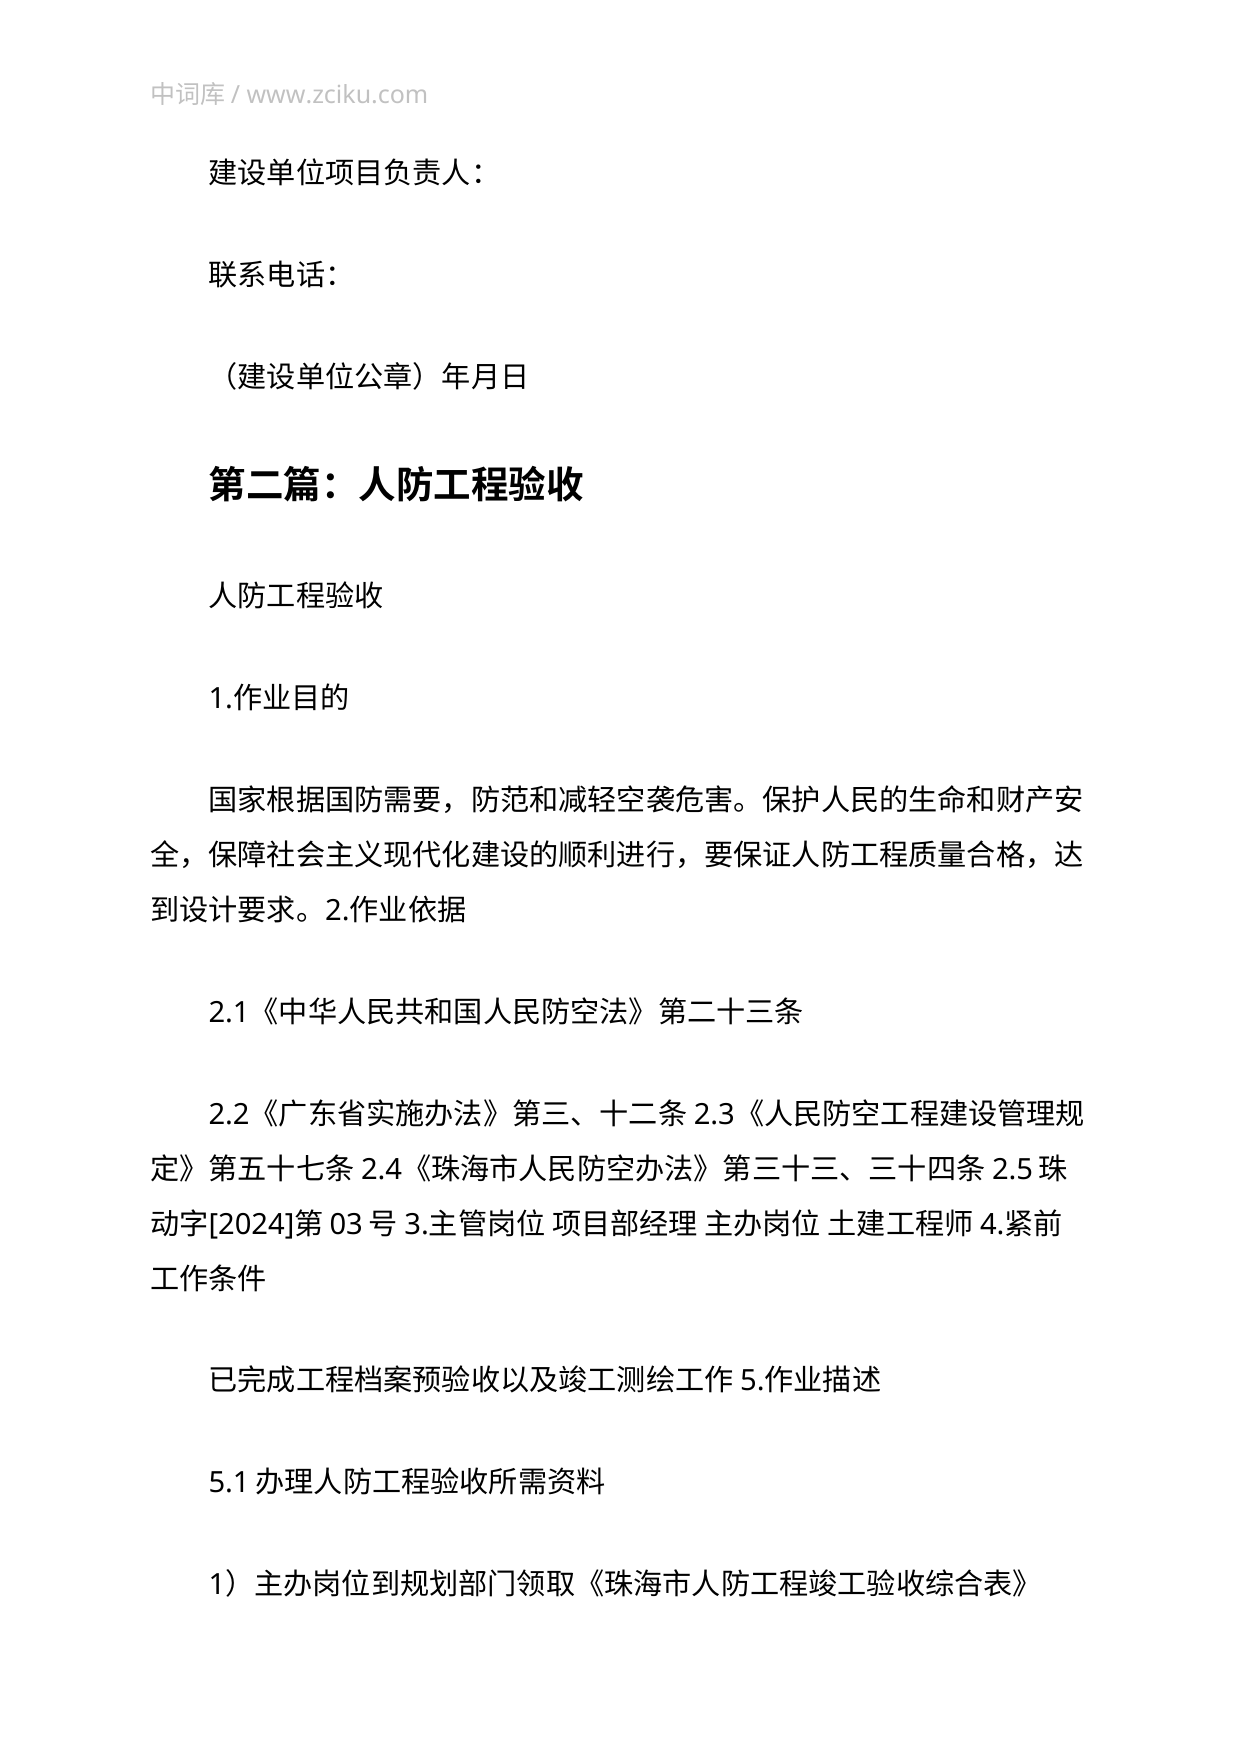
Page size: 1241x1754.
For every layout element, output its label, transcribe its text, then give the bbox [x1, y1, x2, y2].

text 1.作业目的 [150, 674, 1090, 717]
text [150, 1561, 1090, 1603]
text 2.1《中华人民共和国人民防空法》第二十三条 [150, 988, 1090, 1031]
text 国家根据国防需要，防范和减轻空袭危害。保护人民的生命和财产安全，保障社会主义现代化建设的顺利进行，要保证人防工程质量合格，达到设计要求。2.作业依据 [150, 776, 1090, 929]
text 人防工程验收 [150, 573, 1090, 615]
text 建设单位项目负责人： [150, 150, 1090, 192]
text 5.1办理人防工程验收所需资料 [150, 1459, 1090, 1501]
text （建设单位公章）年月日 [150, 353, 1090, 396]
text 第二篇：人防工程验收 [150, 455, 1090, 509]
text 已完成工程档案预验收以及竣工测绘工作 5.作业描述 [150, 1357, 1090, 1399]
text 联系电话： [150, 252, 1090, 294]
text 2.2《广东省实施办法》第三、十二条 2.3《人民防空工程建设管理规定》第五十七条 2.4《珠海市人民防空办法》第三十三、三十四条 2.5珠动字[2024]第03号 3.主管岗位 项目部经理 主办岗位 土建工程师 4.紧前工作条件 [150, 1090, 1090, 1297]
